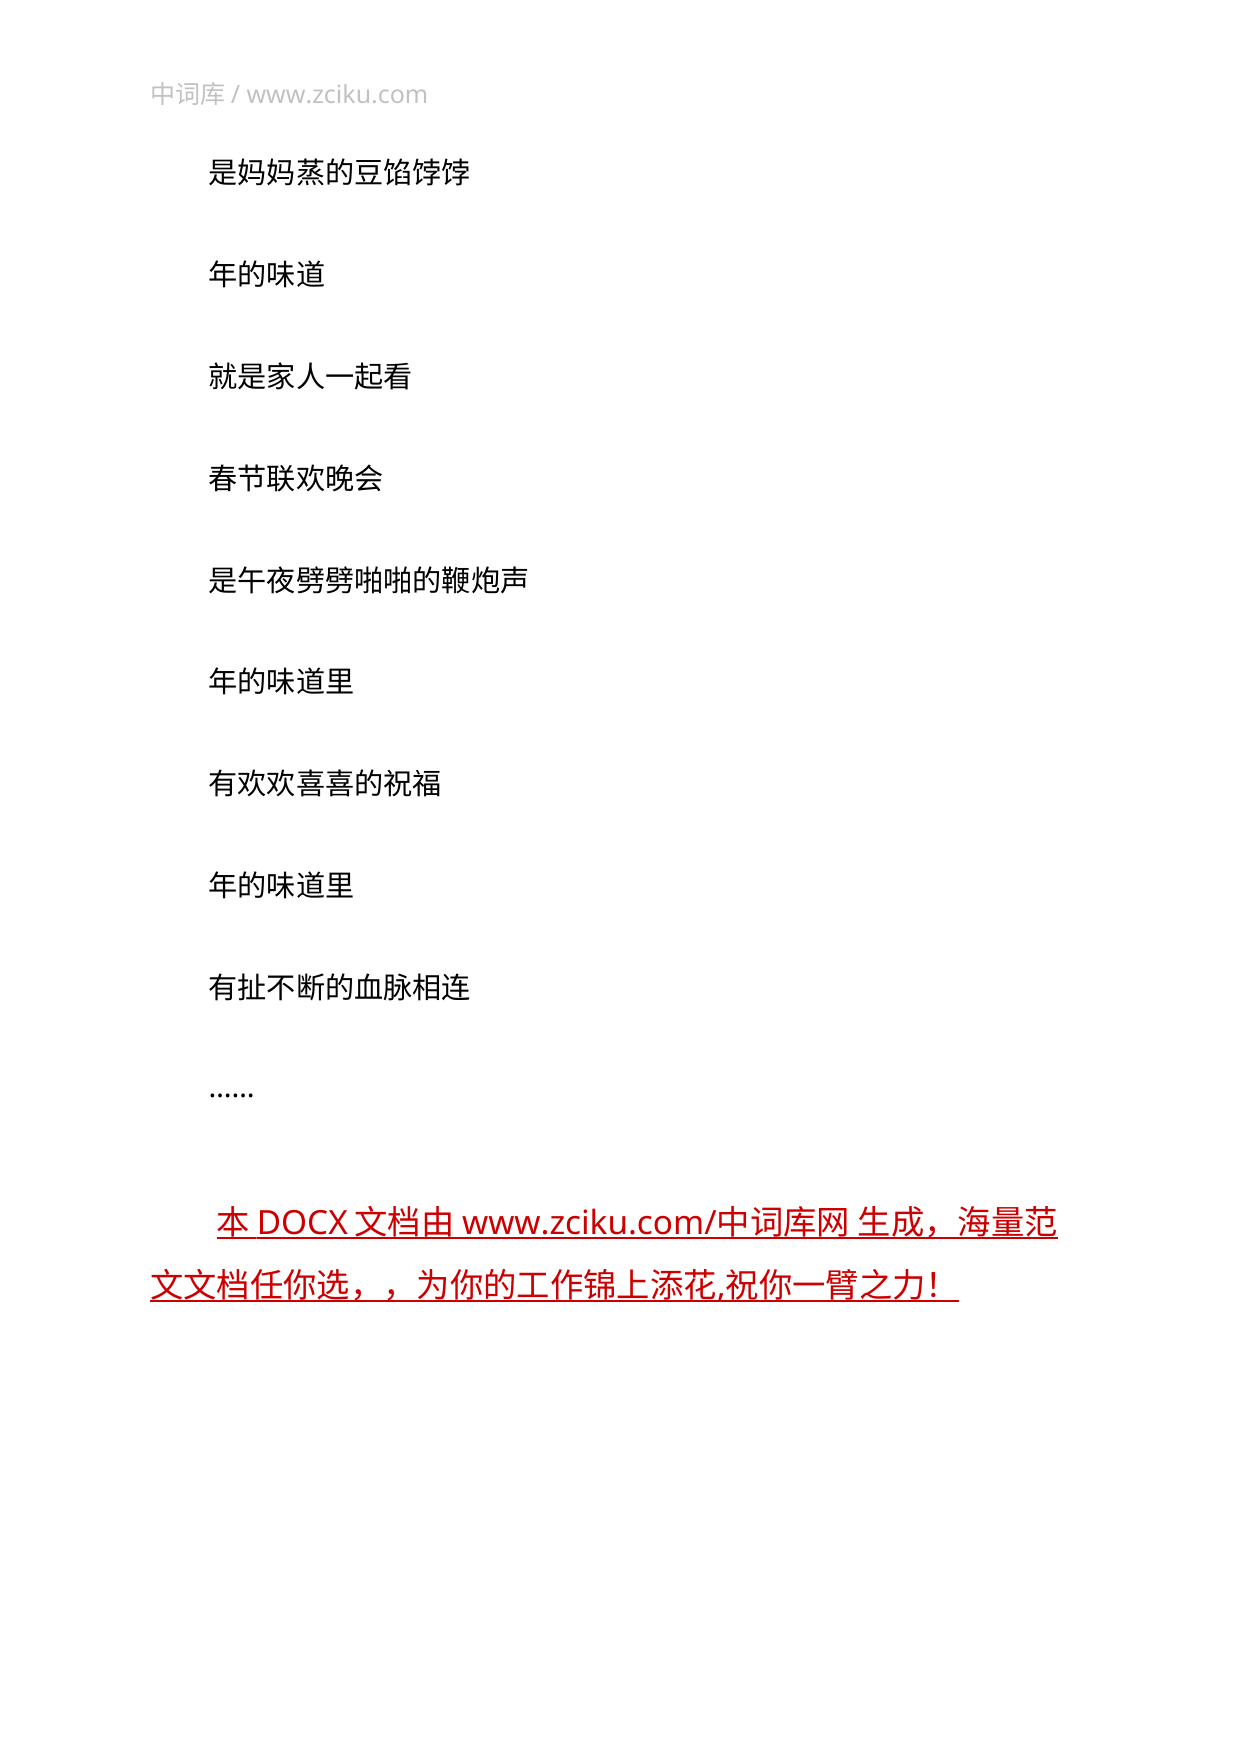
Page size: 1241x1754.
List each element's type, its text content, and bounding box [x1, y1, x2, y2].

text 年的味道里 [150, 862, 1090, 905]
text 本DOCX文档由 www.zciku.com/中词库网 生成，海量范文文档任你选，，为你的工作锦上添花,祝你一臂之力！ [150, 1196, 1090, 1307]
text …… [150, 1066, 1090, 1106]
text 有扯不断的血脉相连 [150, 964, 1090, 1006]
text 年的味道里 [150, 659, 1090, 701]
text 有欢欢喜喜的祝福 [150, 761, 1090, 803]
text 是午夜劈劈啪啪的鞭炮声 [150, 557, 1090, 599]
text 就是家人一起看 [150, 353, 1090, 396]
text 春节联欢晚会 [150, 455, 1090, 498]
text 是妈妈蒸的豆馅饽饽 [150, 150, 1090, 192]
text 年的味道 [150, 252, 1090, 294]
